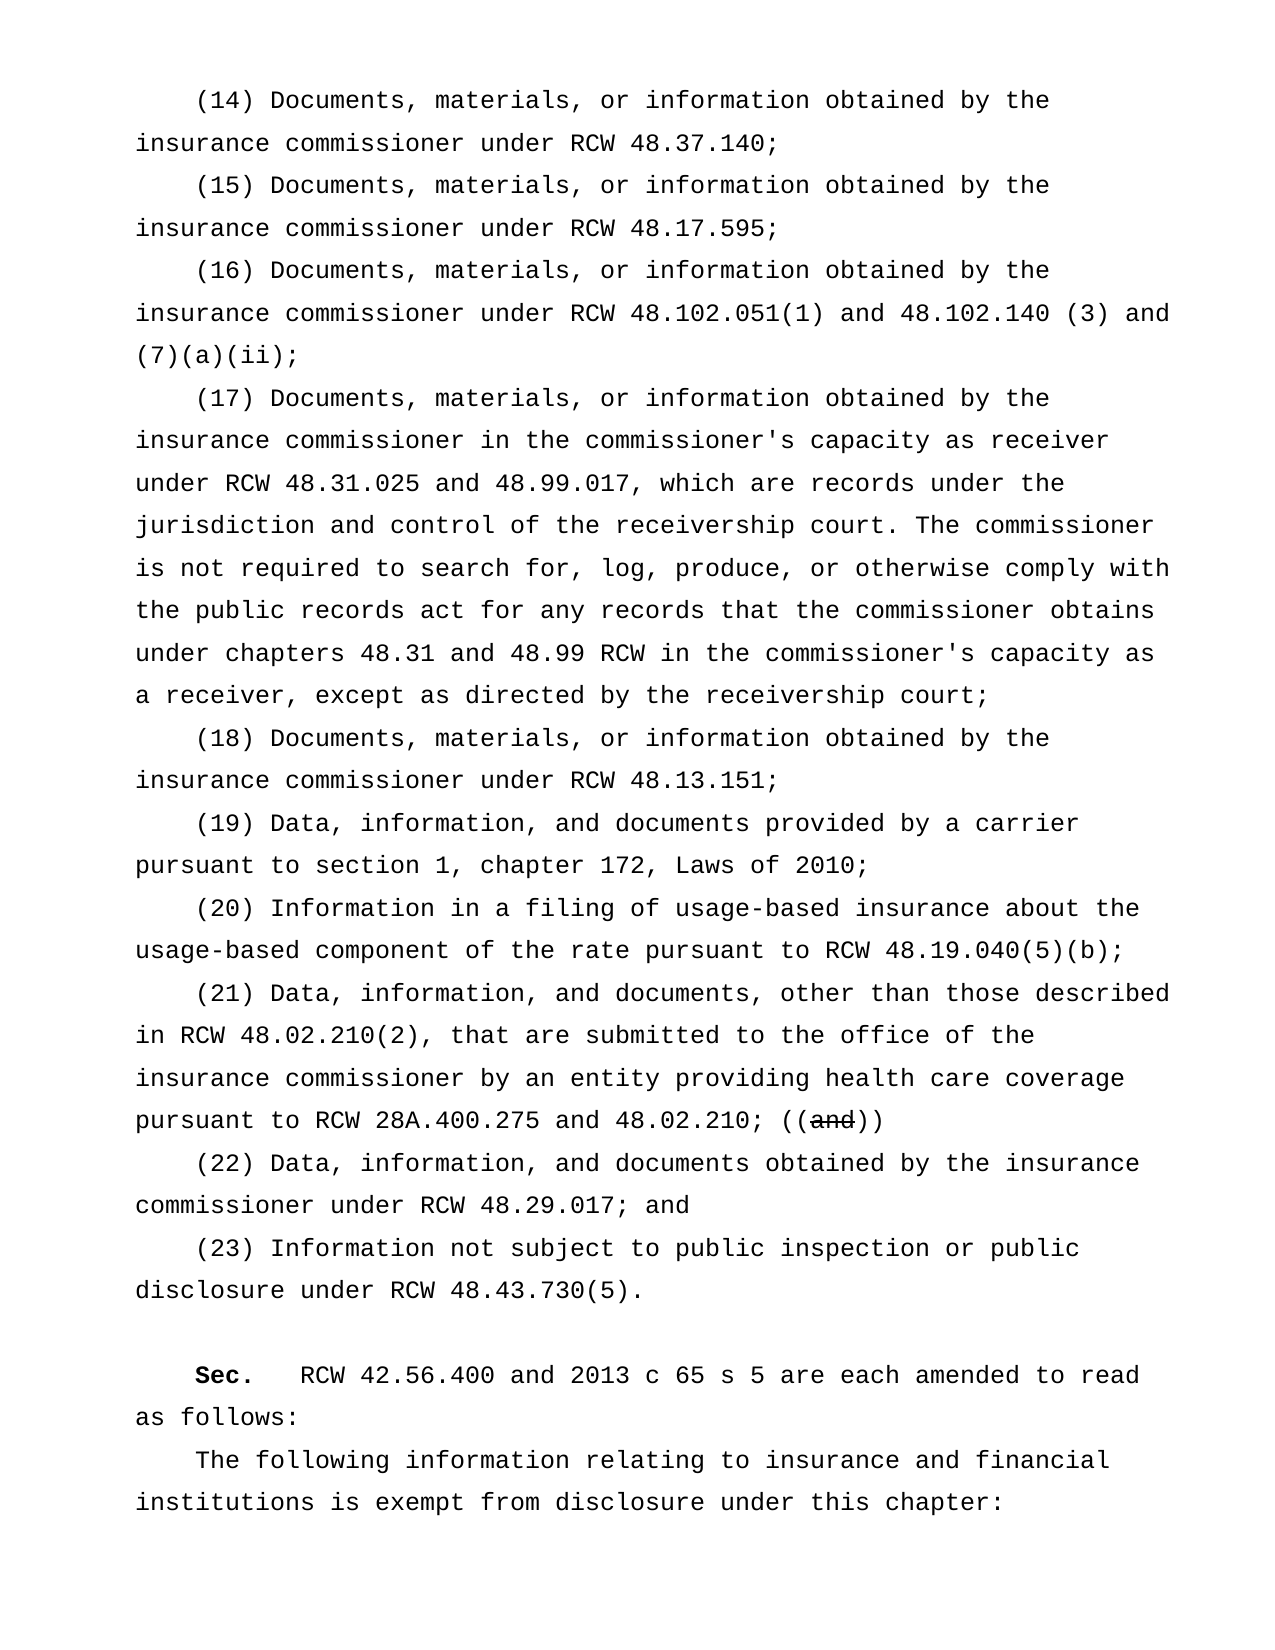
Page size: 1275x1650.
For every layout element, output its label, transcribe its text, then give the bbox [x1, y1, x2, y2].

text (23) Information not subject to public inspection or public disclosure under RCW 48.43.730(5). [135, 1222, 1170, 1307]
text (21) Data, information, and documents, other than those described in RCW 48.02.210(2), that are submitted to the office of the insurance commissioner by an entity providing health care coverage pursuant to RCW 28A.400.275 and 48.02.210; ((and)) [135, 967, 1170, 1137]
text The following information relating to insurance and financial institutions is exempt from disclosure under this chapter: [135, 1434, 1170, 1519]
text (16) Documents, materials, or information obtained by the insurance commissioner under RCW 48.102.051(1) and 48.102.140 (3) and (7)(a)(ii); [135, 245, 1170, 372]
text (14) Documents, materials, or information obtained by the insurance commissioner under RCW 48.37.140; [135, 75, 1170, 160]
text (18) Documents, materials, or information obtained by the insurance commissioner under RCW 48.13.151; [135, 712, 1170, 797]
text Sec. RCW 42.56.400 and 2013 c 65 s 5 are each amended to read as follows: [135, 1349, 1170, 1434]
text (15) Documents, materials, or information obtained by the insurance commissioner under RCW 48.17.595; [135, 160, 1170, 245]
text (22) Data, information, and documents obtained by the insurance commissioner under RCW 48.29.017; and [135, 1137, 1170, 1222]
text (19) Data, information, and documents provided by a carrier pursuant to section 1, chapter 172, Laws of 2010; [135, 797, 1170, 882]
text (20) Information in a filing of usage-based insurance about the usage-based component of the rate pursuant to RCW 48.19.040(5)(b); [135, 882, 1170, 967]
text (17) Documents, materials, or information obtained by the insurance commissioner in the commissioner's capacity as receiver under RCW 48.31.025 and 48.99.017, which are records under the jurisdiction and control of the receivership court. The commissioner is not required to search for, log, produce, or otherwise comply with the public records act for any records that the commissioner obtains under chapters 48.31 and 48.99 RCW in the commissioner's capacity as a receiver, except as directed by the receivership court; [135, 372, 1170, 712]
